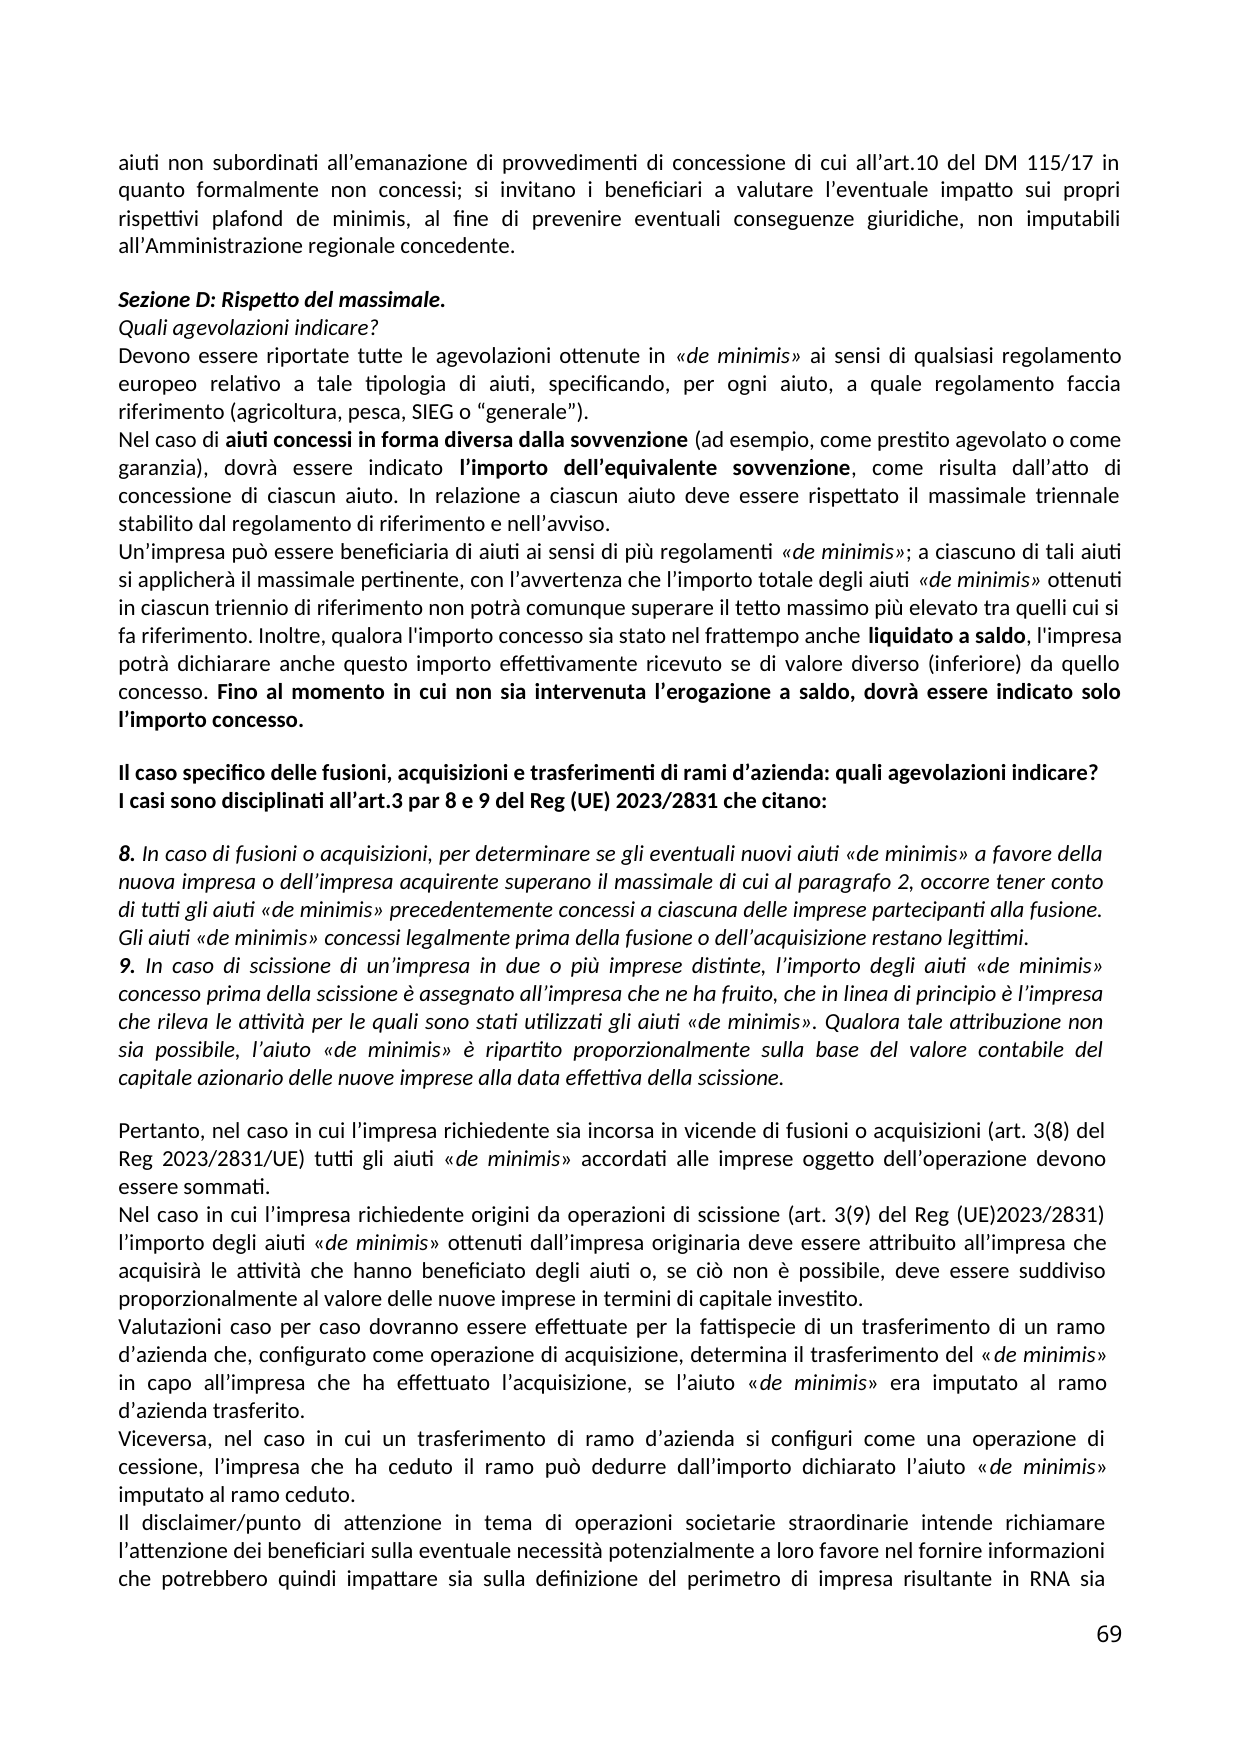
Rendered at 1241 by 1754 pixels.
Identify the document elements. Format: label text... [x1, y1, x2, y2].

text Viceversa, nel caso in cui un trasferimento di ramo d’azienda si configuri come una operazione di cessione, l’impresa che ha ceduto il ramo può dedurre dall’importo dichiarato l’aiuto «de minimis» imputato al ramo ceduto. [118, 1424, 1107, 1508]
text Il caso specifico delle fusioni, acquisizioni e trasferimenti di rami d’azienda: quali agevolazioni indicare? [118, 758, 1107, 786]
text Sezione D: Rispetto del massimale. [118, 285, 1107, 313]
text Valutazioni caso per caso dovranno essere effettuate per la fattispecie di un trasferimento di un ramo d’azienda che, configurato come operazione di acquisizione, determina il trasferimento del «de minimis» in capo all’impresa che ha effettuato l’acquisizione, se l’aiuto «de minimis» era imputato al ramo d’azienda trasferito. [118, 1312, 1107, 1424]
text Devono essere riportate tutte le agevolazioni ottenute in «de minimis» ai sensi di qualsiasi regolamento europeo relativo a tale tipologia di aiuti, specificando, per ogni aiuto, a quale regolamento faccia riferimento (agricoltura, pesca, SIEG o “generale”). [118, 341, 1122, 425]
text 9. In caso di scissione di un’impresa in due o più imprese distinte, l’importo degli aiuti «de minimis» concesso prima della scissione è assegnato all’impresa che ne ha fruito, che in linea di principio è l’impresa che rileva le attività per le quali sono stati utilizzati gli aiuti «de minimis». Qualora tale attribuzione non sia possibile, l’aiuto «de minimis» è ripartito proporzionalmente sulla base del valore contabile del capitale azionario delle nuove imprese alla data effettiva della scissione. [118, 951, 1107, 1091]
text Nel caso di aiuti concessi in forma diversa dalla sovvenzione (ad esempio, come prestito agevolato o come garanzia), dovrà essere indicato l’importo dell’equivalente sovvenzione, come risulta dall’atto di concessione di ciascun aiuto. In relazione a ciascun aiuto deve essere rispettato il massimale triennale stabilito dal regolamento di riferimento e nell’avviso. [118, 425, 1122, 537]
text Pertanto, nel caso in cui l’impresa richiedente sia incorsa in vicende di fusioni o acquisizioni (art. 3(8) del Reg 2023/2831/UE) tutti gli aiuti «de minimis» accordati alle imprese oggetto dell’operazione devono essere sommati. [118, 1116, 1107, 1200]
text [118, 148, 1122, 260]
text 8. In caso di fusioni o acquisizioni, per determinare se gli eventuali nuovi aiuti «de minimis» a favore della nuova impresa o dell’impresa acquirente superano il massimale di cui al paragrafo 2, occorre tener conto di tutti gli aiuti «de minimis» precedentemente concessi a ciascuna delle imprese partecipanti alla fusione. Gli aiuti «de minimis» concessi legalmente prima della fusione o dell’acquisizione restano legittimi. [118, 839, 1107, 951]
text Nel caso in cui l’impresa richiedente origini da operazioni di scissione (art. 3(9) del Reg (UE)2023/2831) l’importo degli aiuti «de minimis» ottenuti dall’impresa originaria deve essere attribuito all’impresa che acquisirà le attività che hanno beneficiato degli aiuti o, se ciò non è possibile, deve essere suddiviso proporzionalmente al valore delle nuove imprese in termini di capitale investito. [118, 1200, 1107, 1312]
text Quali agevolazioni indicare? [118, 313, 1122, 341]
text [118, 1508, 1107, 1593]
text I casi sono disciplinati all’art.3 par 8 e 9 del Reg (UE) 2023/2831 che citano: [118, 786, 1107, 814]
text Un’impresa può essere beneficiaria di aiuti ai sensi di più regolamenti «de minimis»; a ciascuno di tali aiuti si applicherà il massimale pertinente, con l’avvertenza che l’importo totale degli aiuti «de minimis» ottenuti in ciascun triennio di riferimento non potrà comunque superare il tetto massimo più elevato tra quelli cui si fa riferimento. Inoltre, qualora l'importo concesso sia stato nel frattempo anche liquidato a saldo, l'impresa potrà dichiarare anche questo importo effettivamente ricevuto se di valore diverso (inferiore) da quello concesso. Fino al momento in cui non sia intervenuta l’erogazione a saldo, dovrà essere indicato solo l’importo concesso. [118, 537, 1122, 733]
